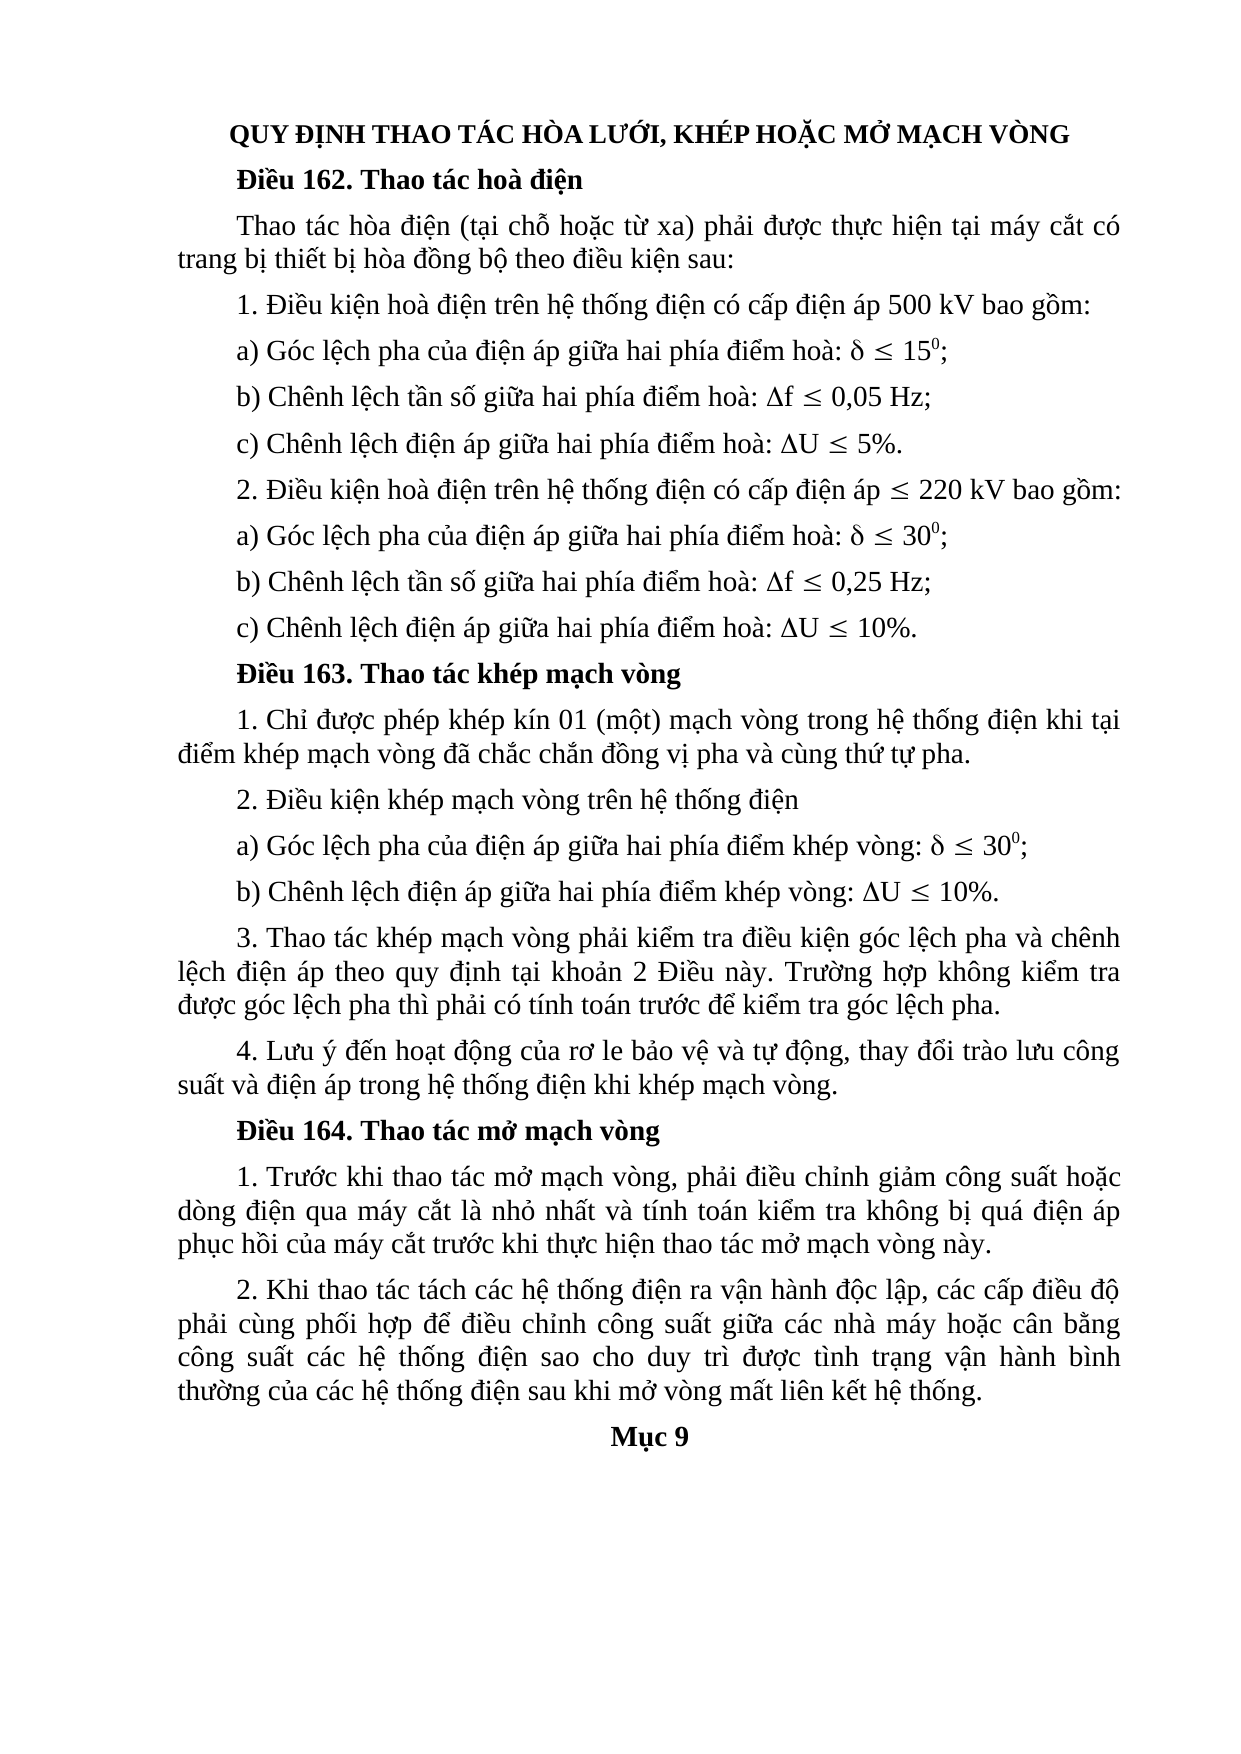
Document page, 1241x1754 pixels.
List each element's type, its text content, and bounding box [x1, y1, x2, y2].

list Thao tác khép mạch vòng phải kiểm tra điều kiện góc lệch pha và chênh lệch điện áp theo quy định tại khoản 2 Điều này. Trường hợp không kiểm tra được góc lệch pha thì phải có tính toán trước để kiểm tra góc lệch pha. [177, 920, 1122, 1021]
subtitle QUY ĐỊNH THAO TÁC HÒA LƯỚI, KHÉP HOẶC MỞ MẠCH VÒNG [177, 118, 1122, 149]
text Thao tác hòa điện (tại chỗ hoặc từ xa) phải được thực hiện tại máy cắt có trang bị thiết bị hòa đồng bộ theo điều kiện sau: [177, 208, 1122, 275]
list Lưu ý đến hoạt động của rơ le bảo vệ và tự động, thay đổi trào lưu công suất và điện áp trong hệ thống điện khi khép mạch vòng. [177, 1033, 1122, 1101]
list Thao tác hoà điện [177, 162, 1122, 195]
list b) Chênh lệch tần số giữa hai phía điểm hoà: f 0,25 Hz; [177, 564, 1122, 598]
list a) Góc lệch pha của điện áp giữa hai phía điểm hoà: 150; [177, 333, 1122, 367]
list Điều kiện khép mạch vòng trên hệ thống điện [177, 782, 1122, 816]
list c) Chênh lệch điện áp giữa hai phía điểm hoà: U 10%. [177, 610, 1122, 644]
list b) Chênh lệch điện áp giữa hai phía điểm khép vòng: U 10%. [177, 874, 1122, 908]
list Điều kiện hoà điện trên hệ thống điện có cấp điện áp 220 kV bao gồm: [177, 472, 1122, 506]
list Thao tác mở mạch vòng [177, 1113, 1122, 1147]
list Khi thao tác tách các hệ thống điện ra vận hành độc lập, các cấp điều độ phải cùng phối hợp để điều chỉnh công suất giữa các nhà máy hoặc cân bằng công suất các hệ thống điện sao cho duy trì được tình trạng vận hành bình thường của các hệ thống điện sau khi mở vòng mất liên kết hệ thống. [177, 1272, 1122, 1406]
list c) Chênh lệch điện áp giữa hai phía điểm hoà: U 5%. [177, 426, 1122, 459]
list Trước khi thao tác mở mạch vòng, phải điều chỉnh giảm công suất hoặc dòng điện qua máy cắt là nhỏ nhất và tính toán kiểm tra không bị quá điện áp phục hồi của máy cắt trước khi thực hiện thao tác mở mạch vòng này. [177, 1159, 1122, 1260]
list Thao tác khép mạch vòng [177, 656, 1122, 690]
list b) Chênh lệch tần số giữa hai phía điểm hoà: f 0,05 Hz; [177, 379, 1122, 413]
list Chỉ được phép khép kín 01 (một) mạch vòng trong hệ thống điện khi tại điểm khép mạch vòng đã chắc chắn đồng vị pha và cùng thứ tự pha. [177, 702, 1122, 769]
subtitle Mục 9 [177, 1419, 1122, 1452]
list Điều kiện hoà điện trên hệ thống điện có cấp điện áp 500 kV bao gồm: [177, 287, 1122, 321]
list a) Góc lệch pha của điện áp giữa hai phía điểm hoà: 300; [177, 518, 1122, 552]
list a) Góc lệch pha của điện áp giữa hai phía điểm khép vòng: 300; [177, 828, 1122, 862]
